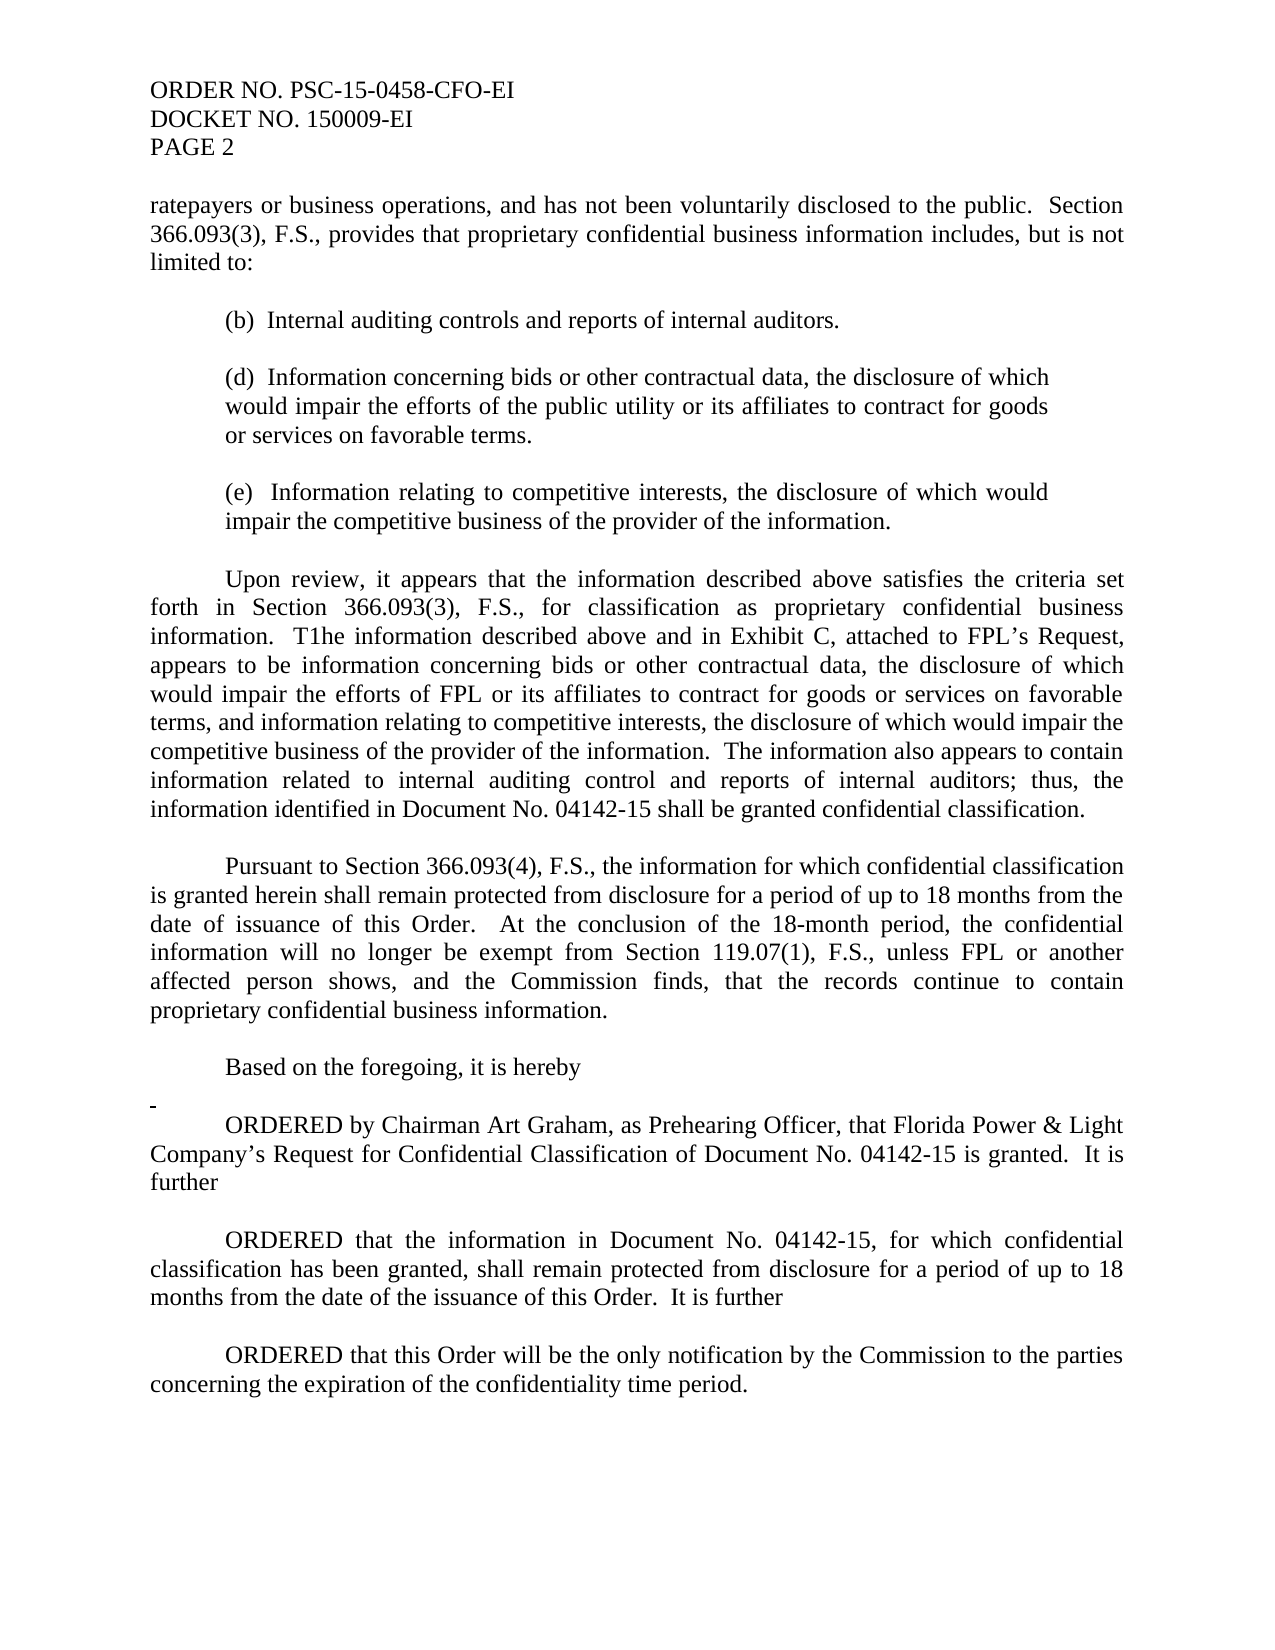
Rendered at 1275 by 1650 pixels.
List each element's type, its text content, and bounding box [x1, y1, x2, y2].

text ORDERED that the information in Document No. 04142-15, for which confidential classification has been granted, shall remain protected from disclosure for a period of up to 18 months from the date of the issuance of this Order. It is further [150, 1225, 1125, 1311]
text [150, 190, 1125, 276]
text (b) Internal auditing controls and reports of internal auditors. [150, 305, 1125, 334]
text (d) Information concerning bids or other contractual data, the disclosure of which would impair the efforts of the public utility or its affiliates to contract for goods or services on favorable terms. [225, 362, 1050, 449]
text Pursuant to Section 366.093(4), F.S., the information for which confidential classification is granted herein shall remain protected from disclosure for a period of up to 18 months from the date of issuance of this Order. At the conclusion of the 18-month period, the confidential information will no longer be exempt from Section 119.07(1), F.S., unless FPL or another affected person shows, and the Commission finds, that the records continue to contain proprietary confidential business information. [150, 851, 1125, 1024]
text Based on the foregoing, it is hereby [150, 1052, 1125, 1081]
text ORDERED by Chairman Art Graham, as Prehearing Officer, that Florida Power & Light Company’s Request for Confidential Classification of Document No. 04142-15 is granted. It is further [150, 1110, 1125, 1196]
text Upon review, it appears that the information described above satisfies the criteria set forth in Section 366.093(3), F.S., for classification as proprietary confidential business information. The information described above and in Exhibit C, attached to FPL’s Request, appears to be information concerning bids or other contractual data, the disclosure of which would impair the efforts of FPL or its affiliates to contract for goods or services on favorable terms, and information relating to competitive interests, the disclosure of which would impair the competitive business of the provider of the information. The information also appears to contain information related to internal auditing control and reports of internal auditors; thus, the information identified in Document No. 04142-15 shall be granted confidential classification. [150, 564, 1125, 822]
text (e) Information relating to competitive interests, the disclosure of which would impair the competitive business of the provider of the information. [225, 477, 1050, 535]
text ORDERED that this Order will be the only notification by the Commission to the parties concerning the expiration of the confidentiality time period. [150, 1340, 1125, 1397]
